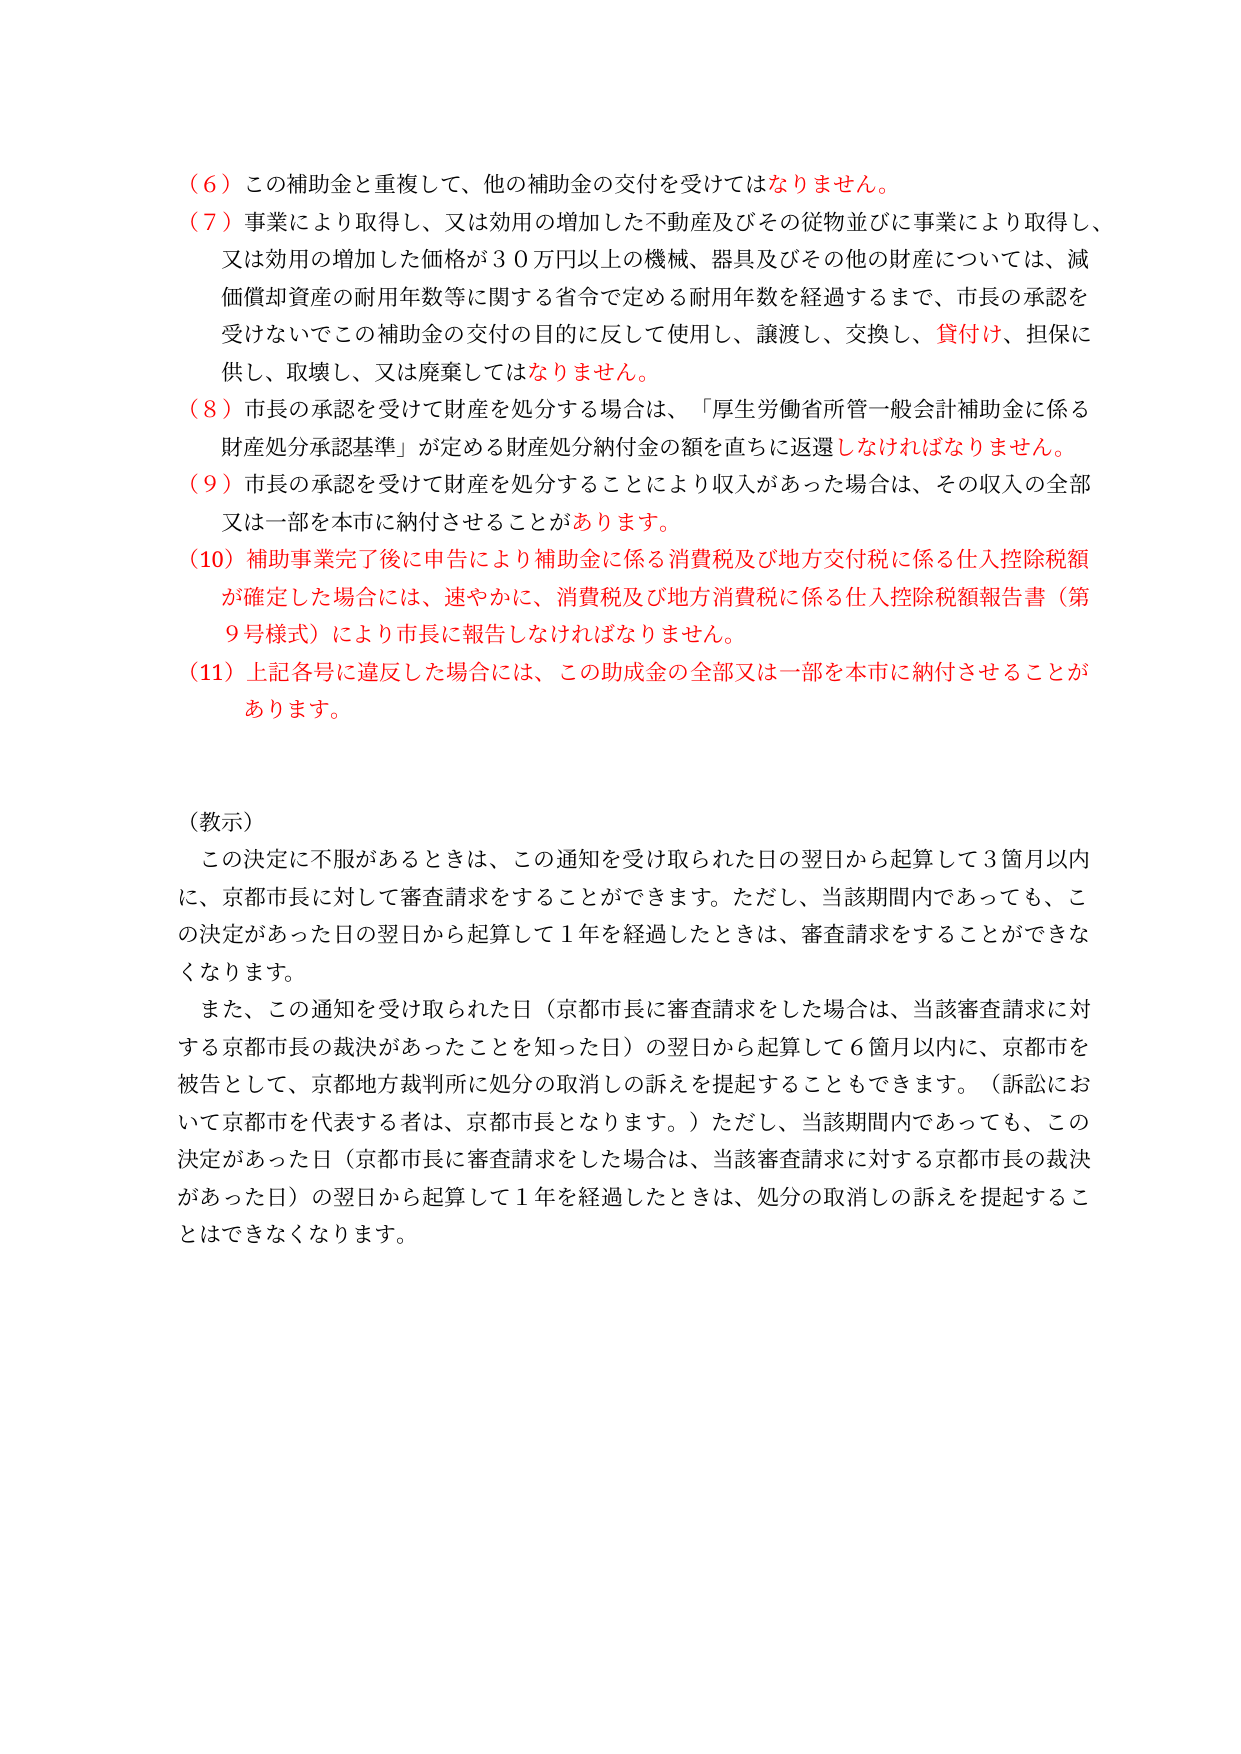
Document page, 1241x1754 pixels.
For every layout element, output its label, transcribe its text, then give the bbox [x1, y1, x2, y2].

text （６）この補助金と重複して、他の補助金の交付を受けてはなりません。 [177, 164, 1092, 202]
text （７）事業により取得し、又は効用の増加した不動産及びその従物並びに事業により取得し、又は効用の増加した価格が３０万円以上の機械、器具及びその他の財産については、減価償却資産の耐用年数等に関する省令で定める耐用年数を経過するまで、市長の承認を受けないでこの補助金の交付の目的に反して使用し、譲渡し、交換し、貸付け、担保に供し、取壊し、又は廃棄してはなりません。 [177, 202, 1092, 389]
text この決定に不服があるときは、この通知を受け取られた日の翌日から起算して３箇月以内に、京都市長に対して審査請求をすることができます。ただし、当該期間内であっても、この決定があった日の翌日から起算して１年を経過したときは、審査請求をすることができなくなります。 [177, 839, 1092, 989]
text （９）市長の承認を受けて財産を処分することにより収入があった場合は、その収入の全部又は一部を本市に納付させることがあります。 [177, 464, 1092, 539]
text （教示） [177, 802, 1092, 839]
text （10）補助事業完了後に申告により補助金に係る消費税及び地方交付税に係る仕入控除税額が確定した場合には、速やかに、消費税及び地方消費税に係る仕入控除税額報告書（第９号様式）により市長に報告しなければなりません。 [177, 539, 1092, 652]
text （11）上記各号に違反した場合には、この助成金の全部又は一部を本市に納付させることがあります。 [177, 652, 1092, 727]
text また、この通知を受け取られた日（京都市長に審査請求をした場合は、当該審査請求に対する京都市長の裁決があったことを知った日）の翌日から起算して６箇月以内に、京都市を被告として、京都地方裁判所に処分の取消しの訴えを提起することもできます。（訴訟において京都市を代表する者は、京都市長となります。）ただし、当該期間内であっても、この決定があった日（京都市長に審査請求をした場合は、当該審査請求に対する京都市長の裁決があった日）の翌日から起算して１年を経過したときは、処分の取消しの訴えを提起することはできなくなります。 [177, 989, 1092, 1252]
text （８）市長の承認を受けて財産を処分する場合は、「厚生労働省所管一般会計補助金に係る財産処分承認基準」が定める財産処分納付金の額を直ちに返還しなければなりません。 [177, 389, 1092, 464]
